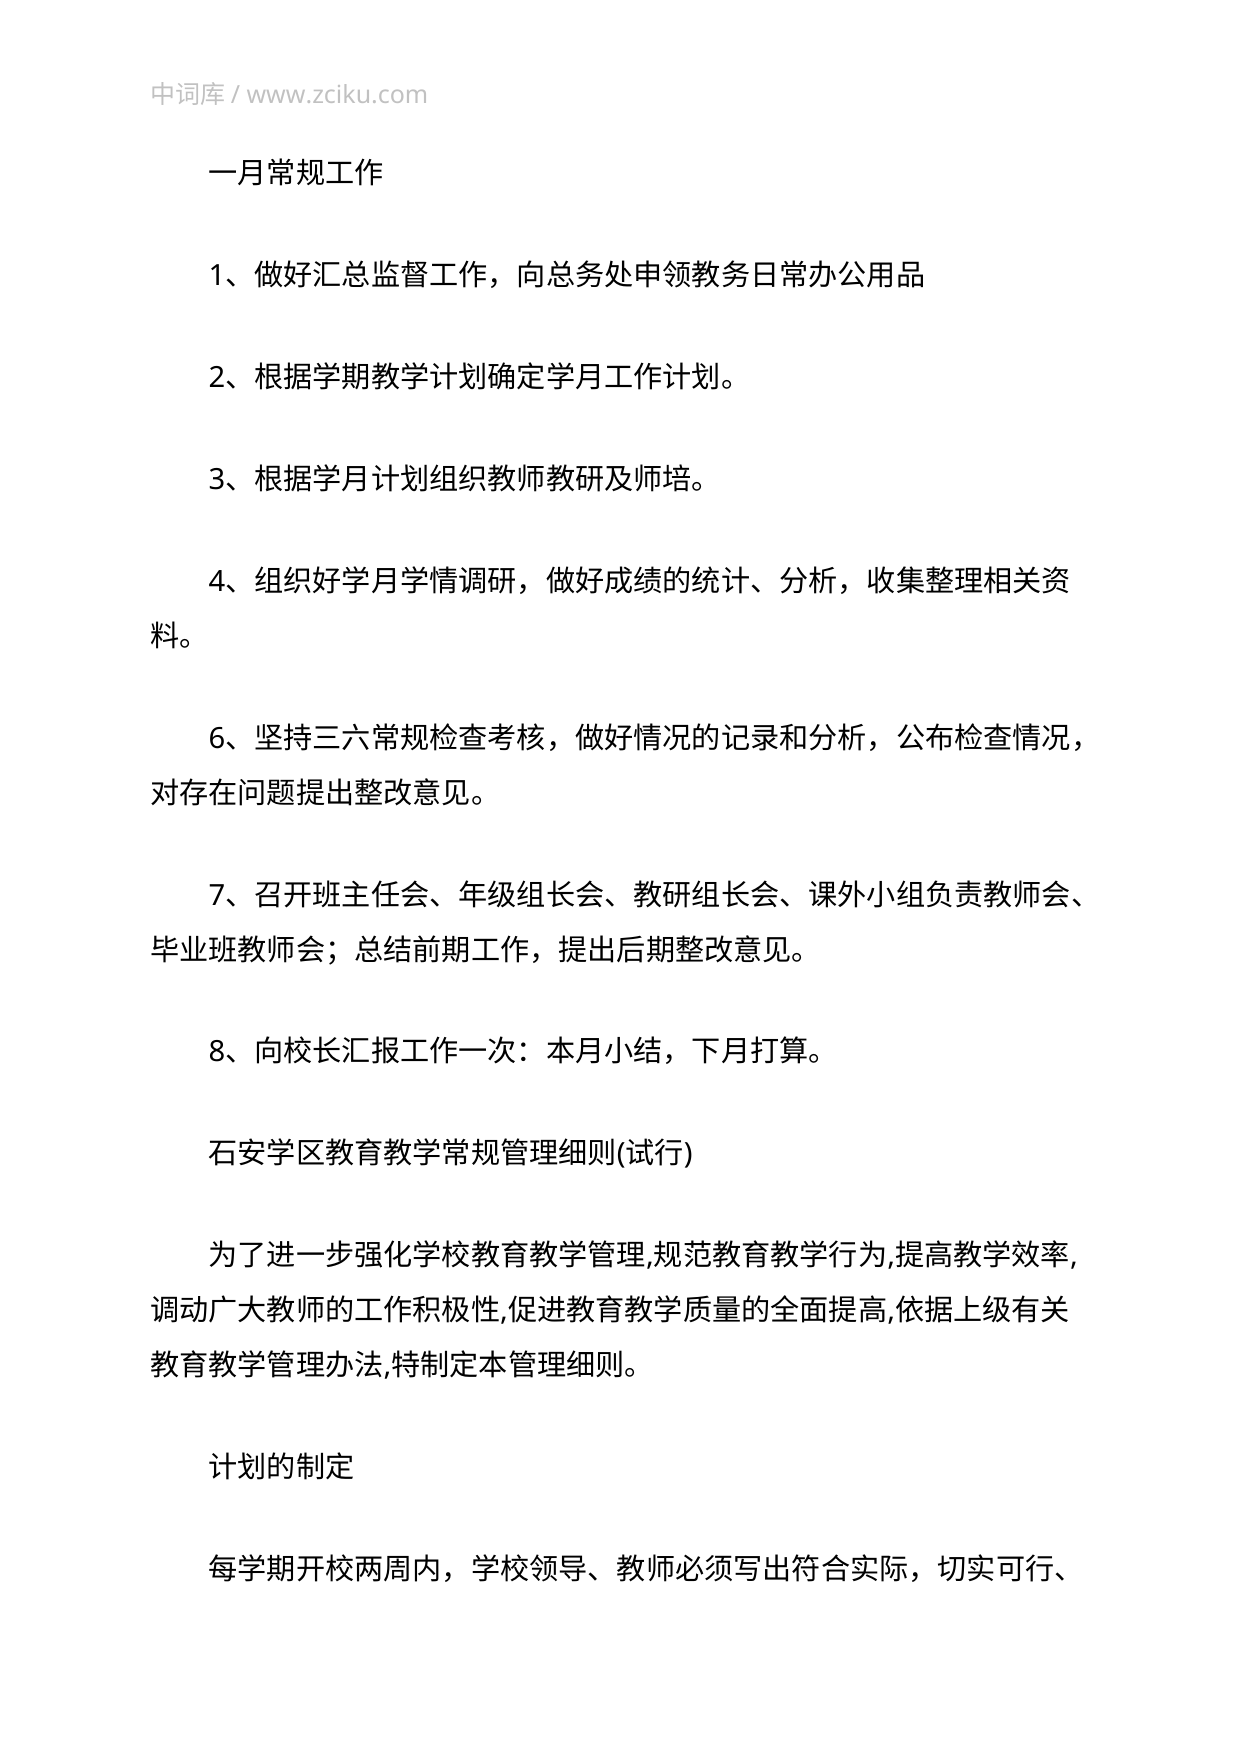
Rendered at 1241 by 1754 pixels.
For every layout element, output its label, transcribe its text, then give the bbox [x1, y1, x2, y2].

text 3、根据学月计划组织教师教研及师培。 [150, 456, 1090, 498]
text 一月常规工作 [150, 150, 1090, 192]
text 为了进一步强化学校教育教学管理,规范教育教学行为,提高教学效率,调动广大教师的工作积极性,促进教育教学质量的全面提高,依据上级有关教育教学管理办法,特制定本管理细则。 [150, 1232, 1090, 1384]
text 8、向校长汇报工作一次：本月小结，下月打算。 [150, 1028, 1090, 1070]
text 石安学区教育教学常规管理细则(试行) [150, 1130, 1090, 1172]
text 计划的制定 [150, 1444, 1090, 1486]
text 1、做好汇总监督工作，向总务处申领教务日常办公用品 [150, 252, 1090, 294]
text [150, 1546, 1090, 1588]
text 6、坚持三六常规检查考核，做好情况的记录和分析，公布检查情况，对存在问题提出整改意见。 [150, 714, 1090, 812]
text 2、根据学期教学计划确定学月工作计划。 [150, 354, 1090, 396]
text 4、组织好学月学情调研，做好成绩的统计、分析，收集整理相关资料。 [150, 558, 1090, 655]
text 7、召开班主任会、年级组长会、教研组长会、课外小组负责教师会、毕业班教师会；总结前期工作，提出后期整改意见。 [150, 871, 1090, 968]
